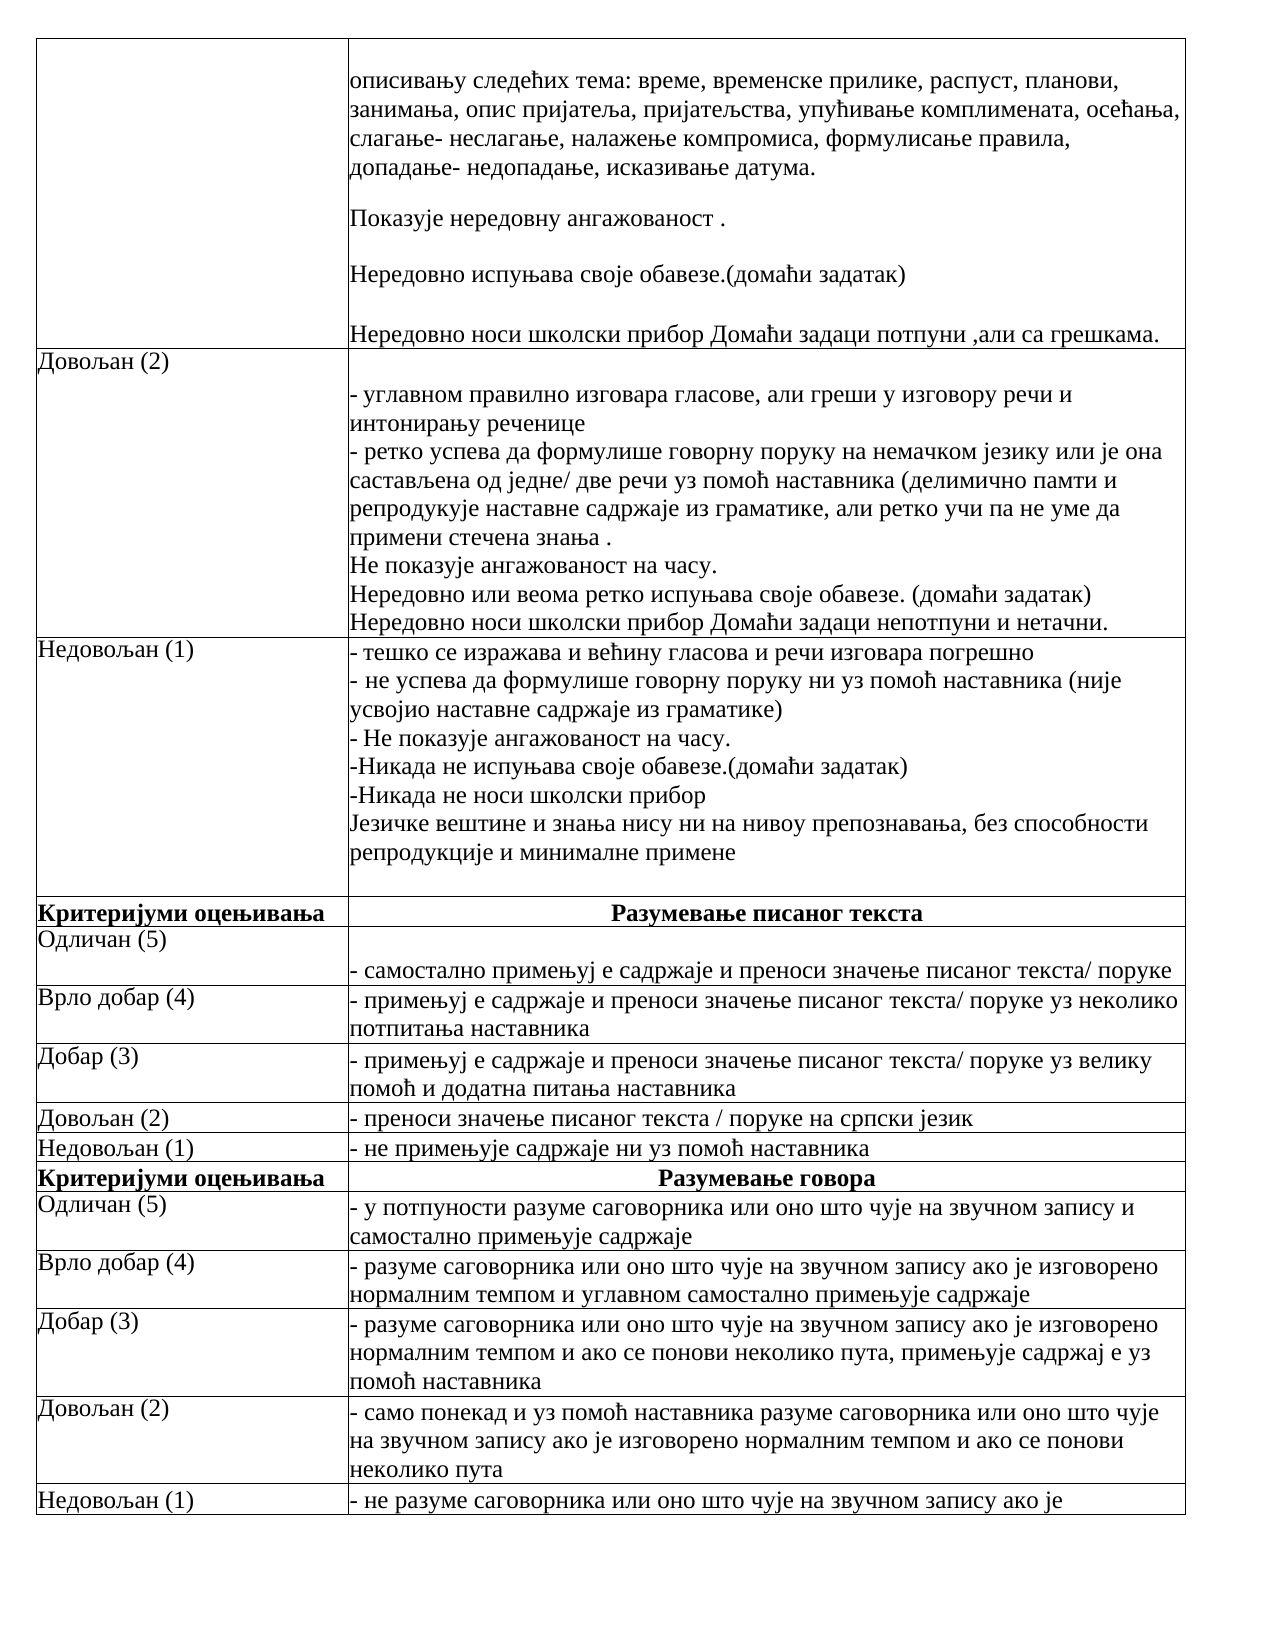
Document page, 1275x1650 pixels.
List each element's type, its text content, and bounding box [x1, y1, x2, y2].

table_cell Критеријуми оцењивања [37, 897, 348, 926]
table_cell Разумевање говора [349, 1162, 1185, 1191]
table_cell - у потпуности разуме саговорника или оно што чује на звучном запису и самостално примењује садржаје [349, 1192, 1185, 1250]
table_cell Критеријуми оцењивања [37, 1162, 348, 1191]
table_cell - разуме саговорника или оно што чује на звучном запису ако је изговорено нормалним темпом и углавном самостално примењује садржаје [349, 1251, 1185, 1308]
table_cell Недовољан (1) [37, 638, 348, 896]
table_cell Довољан (2) [37, 1103, 348, 1132]
table_header описивању следећих тема: време, временске прилике, распуст, планови, занимања, опис пријатеља, пријатељства, упућивање комплимената, осећања, слагање- неслагање, налажење компромиса, формулисање правила, допадање- недопадање, исказивање датума. Показује нередовну ангажованост . Нередовно испуњава своје обавезе.(домаћи задатак) Нередовно носи школски прибор Домаћи задаци потпуни ,али са грешкама. [349, 39, 1185, 348]
table_cell Недовољан (1) [37, 1484, 348, 1514]
table_cell Разумевање писаног текста [349, 897, 1185, 926]
table_cell - разуме саговорника или оно што чује на звучном запису ако је изговорено нормалним темпом и ако се понови неколико пута, примењује садржај е уз помоћ наставника [349, 1309, 1185, 1396]
table_cell - примењуј е садржаје и преноси значење писаног текста/ поруке уз велику помоћ и додатна питања наставника [349, 1044, 1185, 1102]
table_cell Врло добар (4) [37, 1251, 348, 1308]
table_cell - не примењује садржаје ни уз помоћ наставника [349, 1133, 1185, 1161]
table_cell Добар (3) [37, 1309, 348, 1396]
table_cell - самостално примењуј е садржаје и преноси значење писаног текста/ поруке [349, 927, 1185, 984]
table_cell Довољан (2) [37, 349, 348, 637]
table_cell Добар (3) [37, 1044, 348, 1102]
table_cell Довољан (2) [37, 1397, 348, 1483]
table_cell - примењуј е садржаје и преноси значење писаног текста/ поруке уз неколико потпитања наставника [349, 986, 1185, 1043]
table_cell углавном правилно изговара гласове, али греши у изговору речи и интонирању реченице ретко успева да формулише говорну поруку на немачком језику или је она састављена од једне/ две речи уз помоћ наставника (делимично памти и репродукује наставне садржаје из граматике, али ретко учи па не уме да примени стечена знања . Не показује ангажованост на часу. Нередовно или веома ретко испуњава своје обавезе. (домаћи задатак) Нередовно носи школски прибор Домаћи задаци непотпуни и нетачни. [349, 349, 1185, 637]
table_cell Врло добар (4) [37, 986, 348, 1043]
table_cell - преноси значење писаног текста / поруке на српски језик [349, 1103, 1185, 1132]
table_cell - не разуме саговорника или оно што чује на звучном запису ако је [349, 1484, 1185, 1514]
table_header [37, 39, 348, 348]
table_cell тешко се изражава и већину гласова и речи изговара погрешно не успева да формулише говорну поруку ни уз помоћ наставника (није усвојио наставне садржаје из граматике) Не показује ангажованост на часу. -Никада не испуњава своје обавезе.(домаћи задатак) -Никада не носи школски прибор Језичке вештине и знања нису ни на нивоу препознавања, без способности репродукције и минималне примене [349, 638, 1185, 896]
table_cell - само понекад и уз помоћ наставника разуме саговорника или оно што чује на звучном запису ако је изговорено нормалним темпом и ако се понови неколико пута [349, 1397, 1185, 1483]
table_cell Недовољан (1) [37, 1133, 348, 1161]
table_cell Одличан (5) [37, 927, 348, 984]
table_cell Одличан (5) [37, 1192, 348, 1250]
